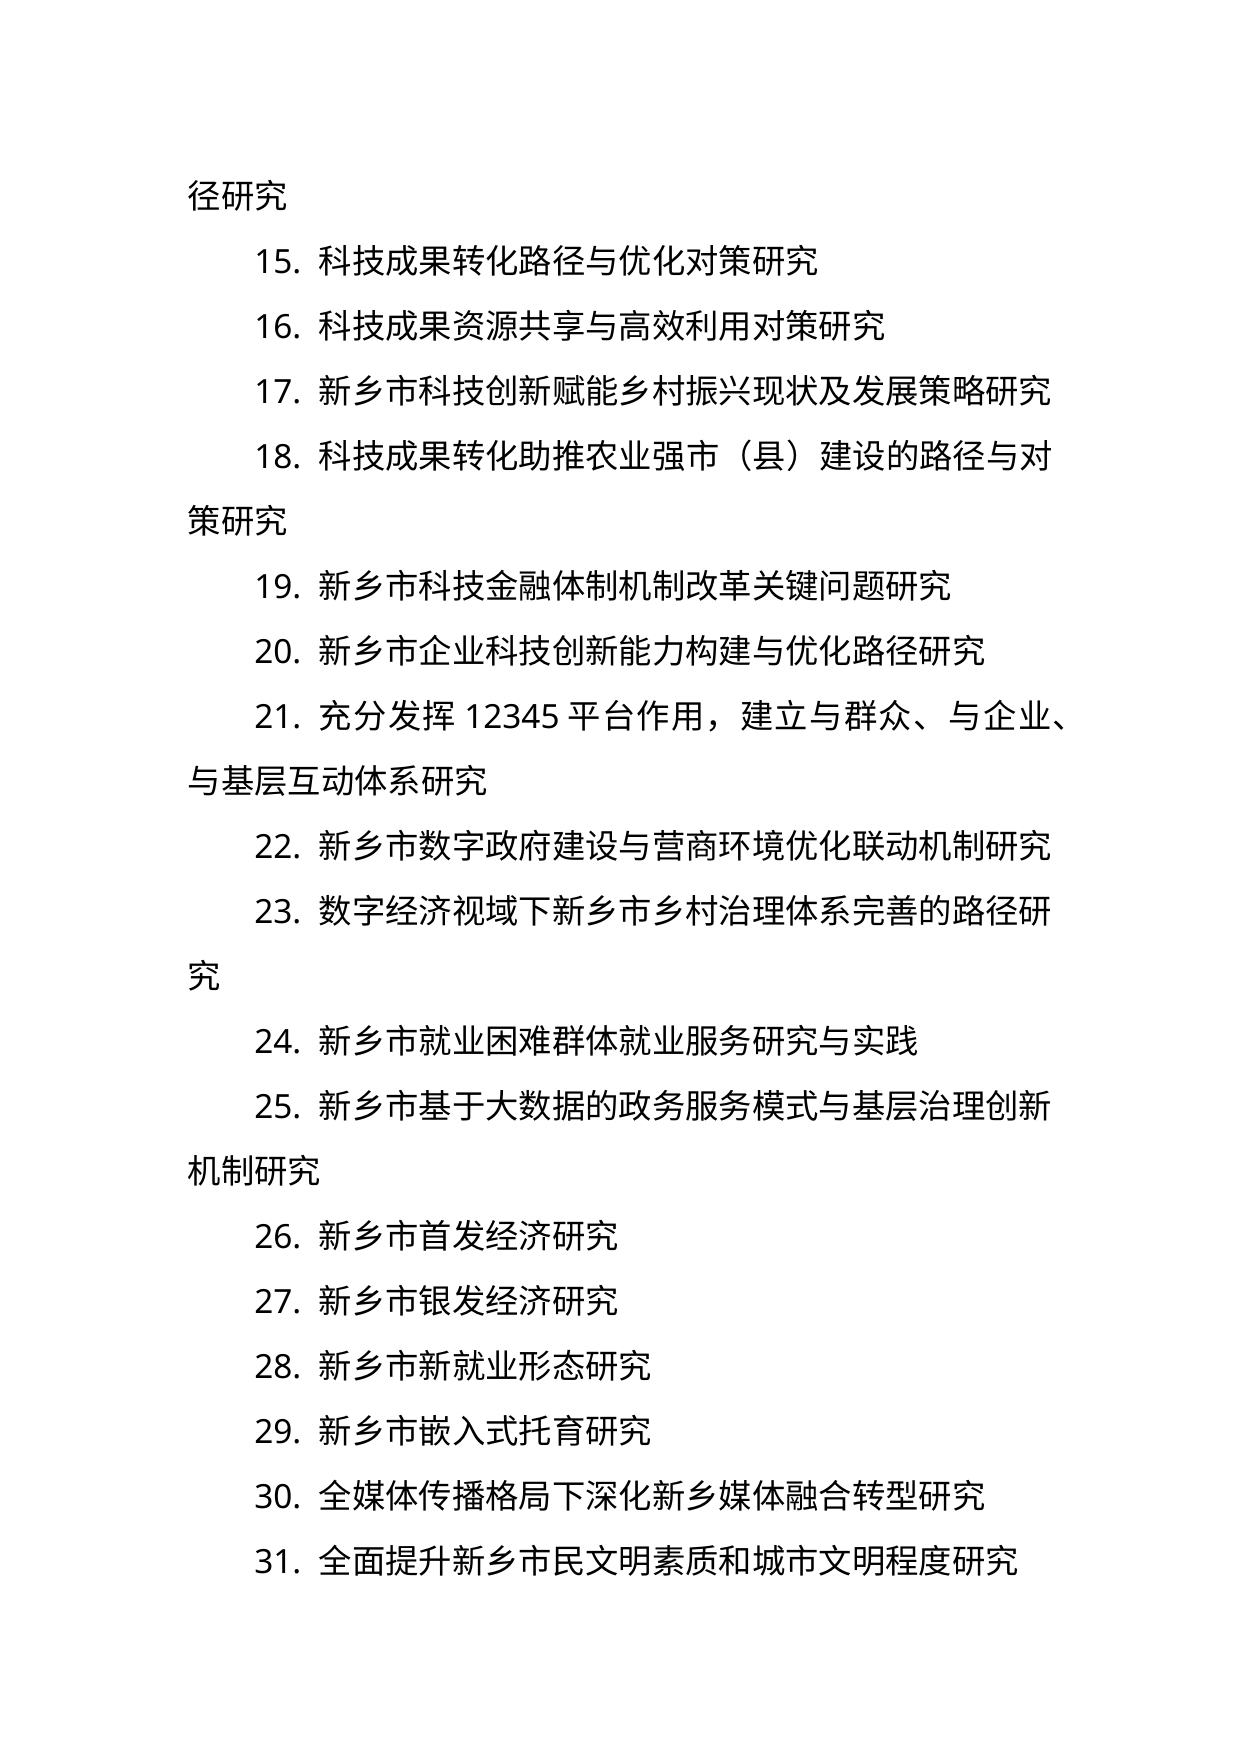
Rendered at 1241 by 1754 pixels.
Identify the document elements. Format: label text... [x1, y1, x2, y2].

list 新乡市数字政府建设与营商环境优化联动机制研究 [187, 812, 1053, 877]
list 新乡市科技金融体制机制改革关键问题研究 [187, 552, 1053, 617]
list 新乡市新就业形态研究 [187, 1332, 1053, 1397]
list 科技成果资源共享与高效利用对策研究 [187, 292, 1053, 357]
list 新乡市首发经济研究 [187, 1202, 1053, 1267]
list 新乡市企业科技创新能力构建与优化路径研究 [187, 617, 1053, 682]
list 数字经济视域下新乡市乡村治理体系完善的路径研究 [187, 877, 1053, 1007]
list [187, 162, 1053, 227]
list 科技成果转化助推农业强市（县）建设的路径与对策研究 [187, 422, 1053, 552]
list 新乡市基于大数据的政务服务模式与基层治理创新机制研究 [187, 1072, 1053, 1202]
list 新乡市就业困难群体就业服务研究与实践 [187, 1007, 1053, 1072]
list 新乡市银发经济研究 [187, 1267, 1053, 1332]
list 全面提升新乡市民文明素质和城市文明程度研究 [187, 1527, 1053, 1592]
list 充分发挥12345平台作用，建立与群众、与企业、与基层互动体系研究 [187, 682, 1053, 812]
list 新乡市嵌入式托育研究 [187, 1397, 1053, 1462]
list 新乡市科技创新赋能乡村振兴现状及发展策略研究 [187, 357, 1053, 422]
list 科技成果转化路径与优化对策研究 [187, 227, 1053, 292]
list 全媒体传播格局下深化新乡媒体融合转型研究 [187, 1462, 1053, 1527]
